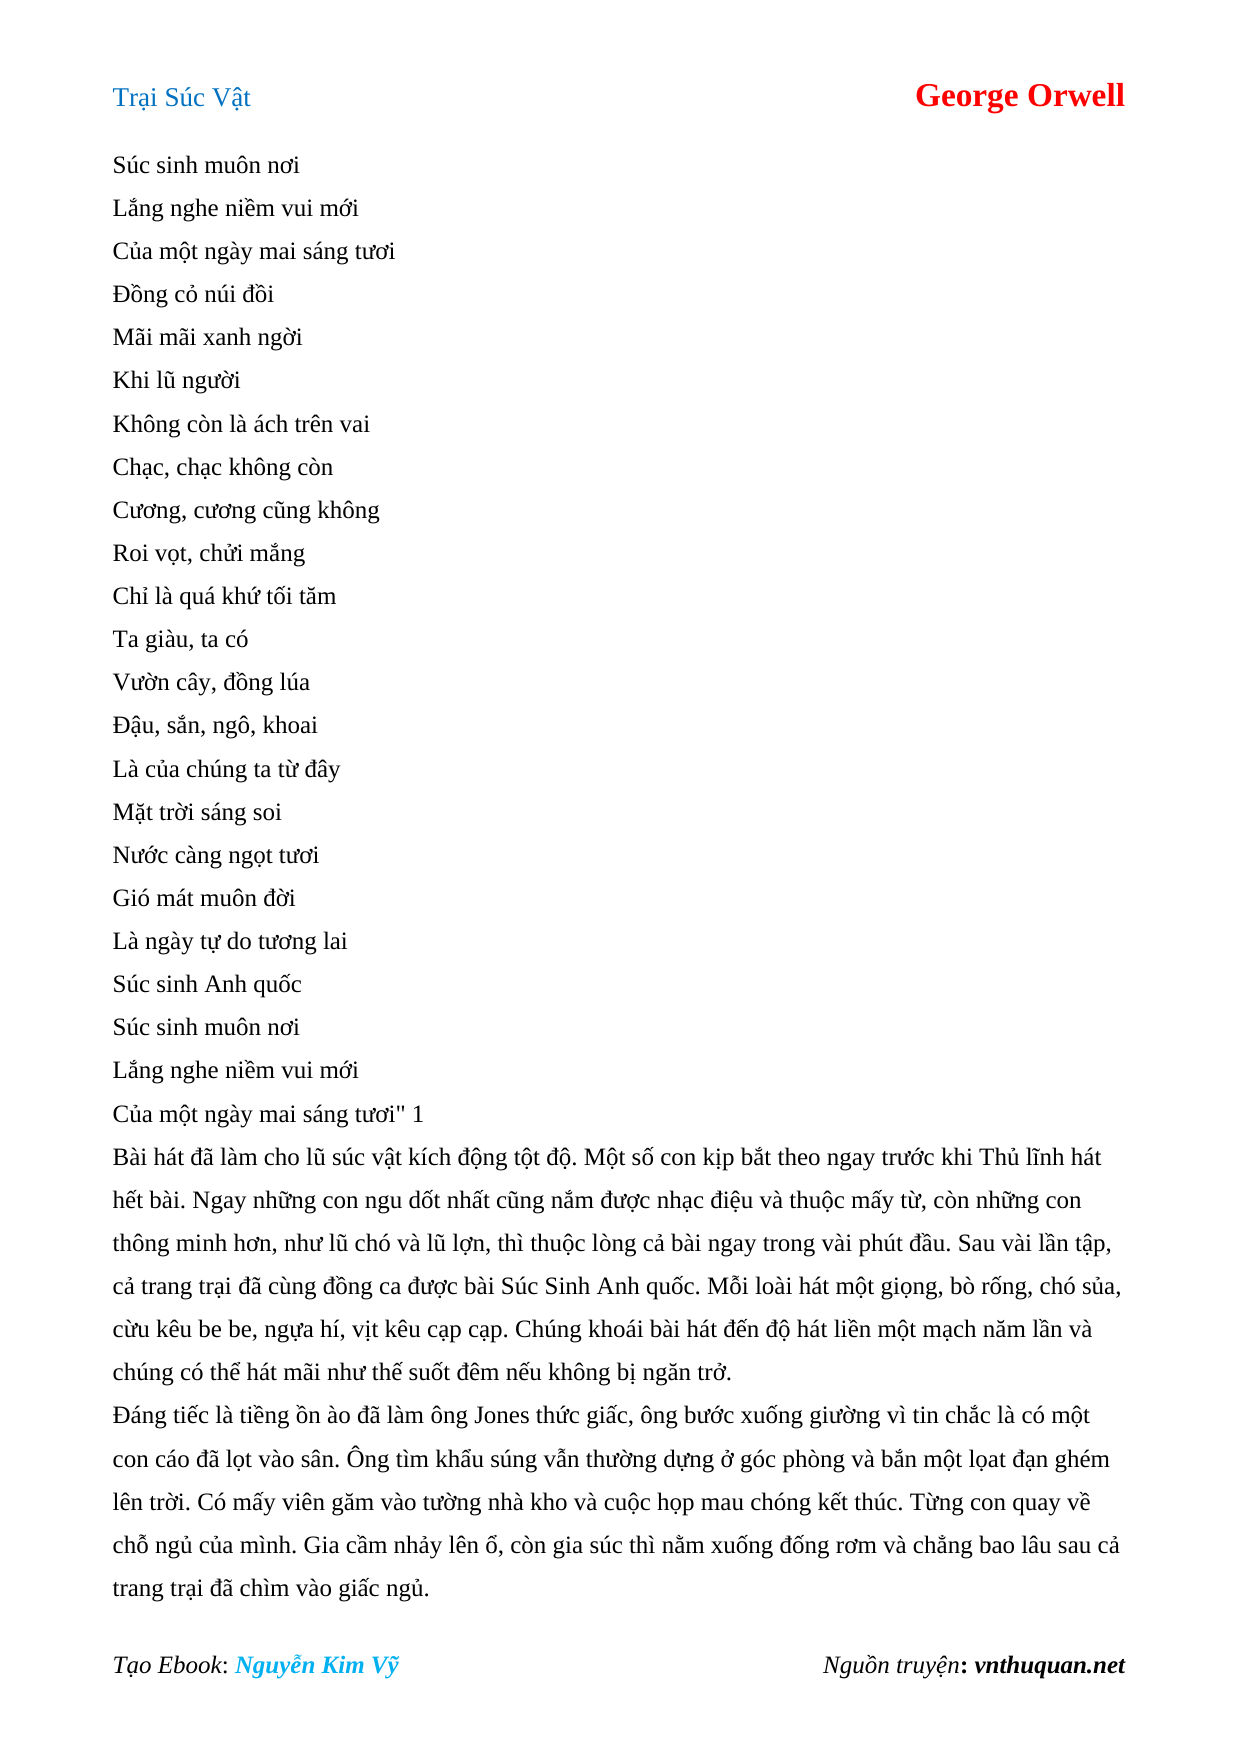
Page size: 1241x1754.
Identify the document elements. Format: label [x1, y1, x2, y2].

text [112, 150, 1128, 1602]
